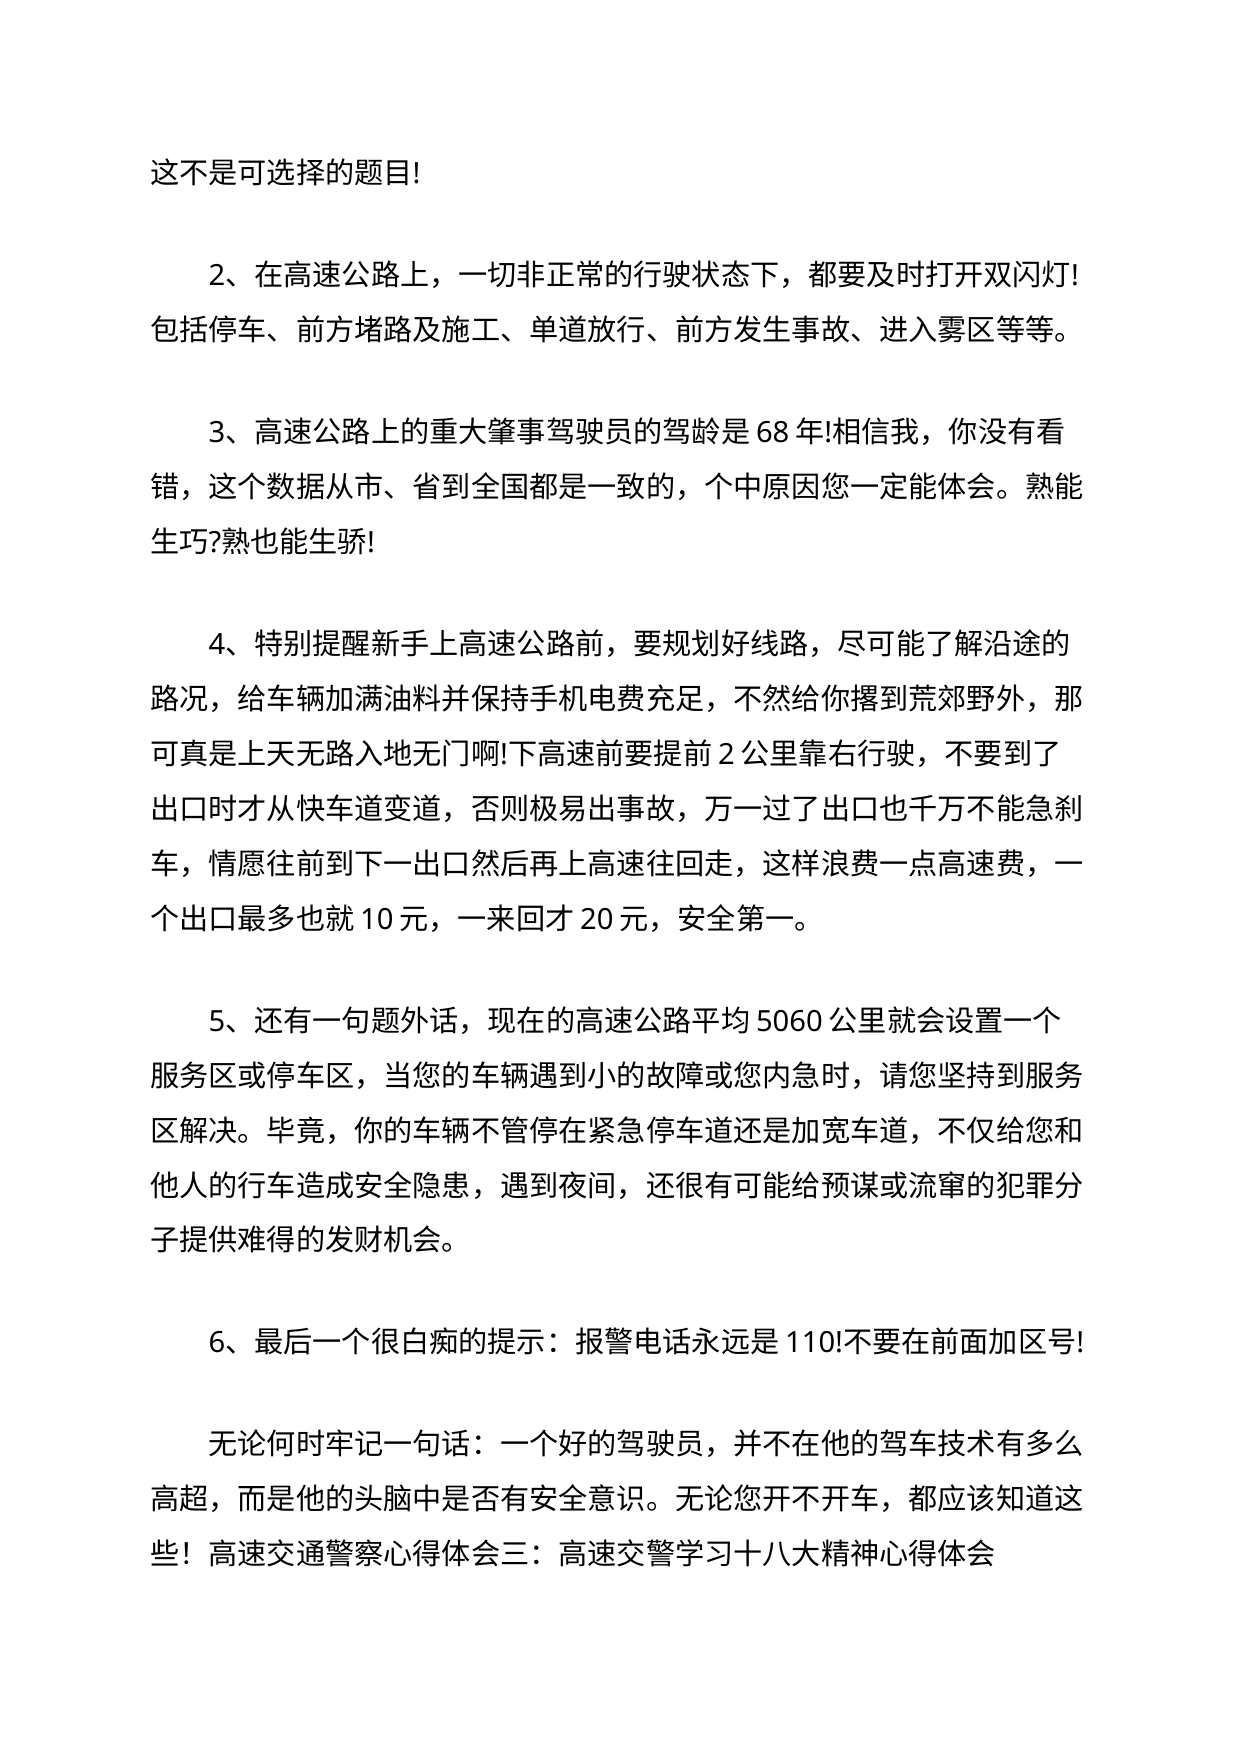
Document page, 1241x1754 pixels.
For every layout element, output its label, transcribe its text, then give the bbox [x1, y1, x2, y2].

text 3、高速公路上的重大肇事驾驶员的驾龄是68年!相信我，你没有看错，这个数据从市、省到全国都是一致的，个中原因您一定能体会。熟能生巧?熟也能生骄! [150, 409, 1090, 561]
text 5、还有一句题外话，现在的高速公路平均5060公里就会设置一个服务区或停车区，当您的车辆遇到小的故障或您内急时，请您坚持到服务区解决。毕竟，你的车辆不管停在紧急停车道还是加宽车道，不仅给您和他人的行车造成安全隐患，遇到夜间，还很有可能给预谋或流窜的犯罪分子提供难得的发财机会。 [150, 997, 1090, 1259]
text 6、最后一个很白痴的提示：报警电话永远是110!不要在前面加区号! [150, 1319, 1090, 1361]
text 4、特别提醒新手上高速公路前，要规划好线路，尽可能了解沿途的路况，给车辆加满油料并保持手机电费充足，不然给你撂到荒郊野外，那可真是上天无路入地无门啊!下高速前要提前2公里靠右行驶，不要到了出口时才从快车道变道，否则极易出事故，万一过了出口也千万不能急刹车，情愿往前到下一出口然后再上高速往回走，这样浪费一点高速费，一个出口最多也就10元，一来回才20元，安全第一。 [150, 621, 1090, 938]
text 2、在高速公路上，一切非正常的行驶状态下，都要及时打开双闪灯!包括停车、前方堵路及施工、单道放行、前方发生事故、进入雾区等等。 [150, 252, 1090, 349]
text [150, 150, 1090, 192]
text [150, 1421, 1090, 1573]
